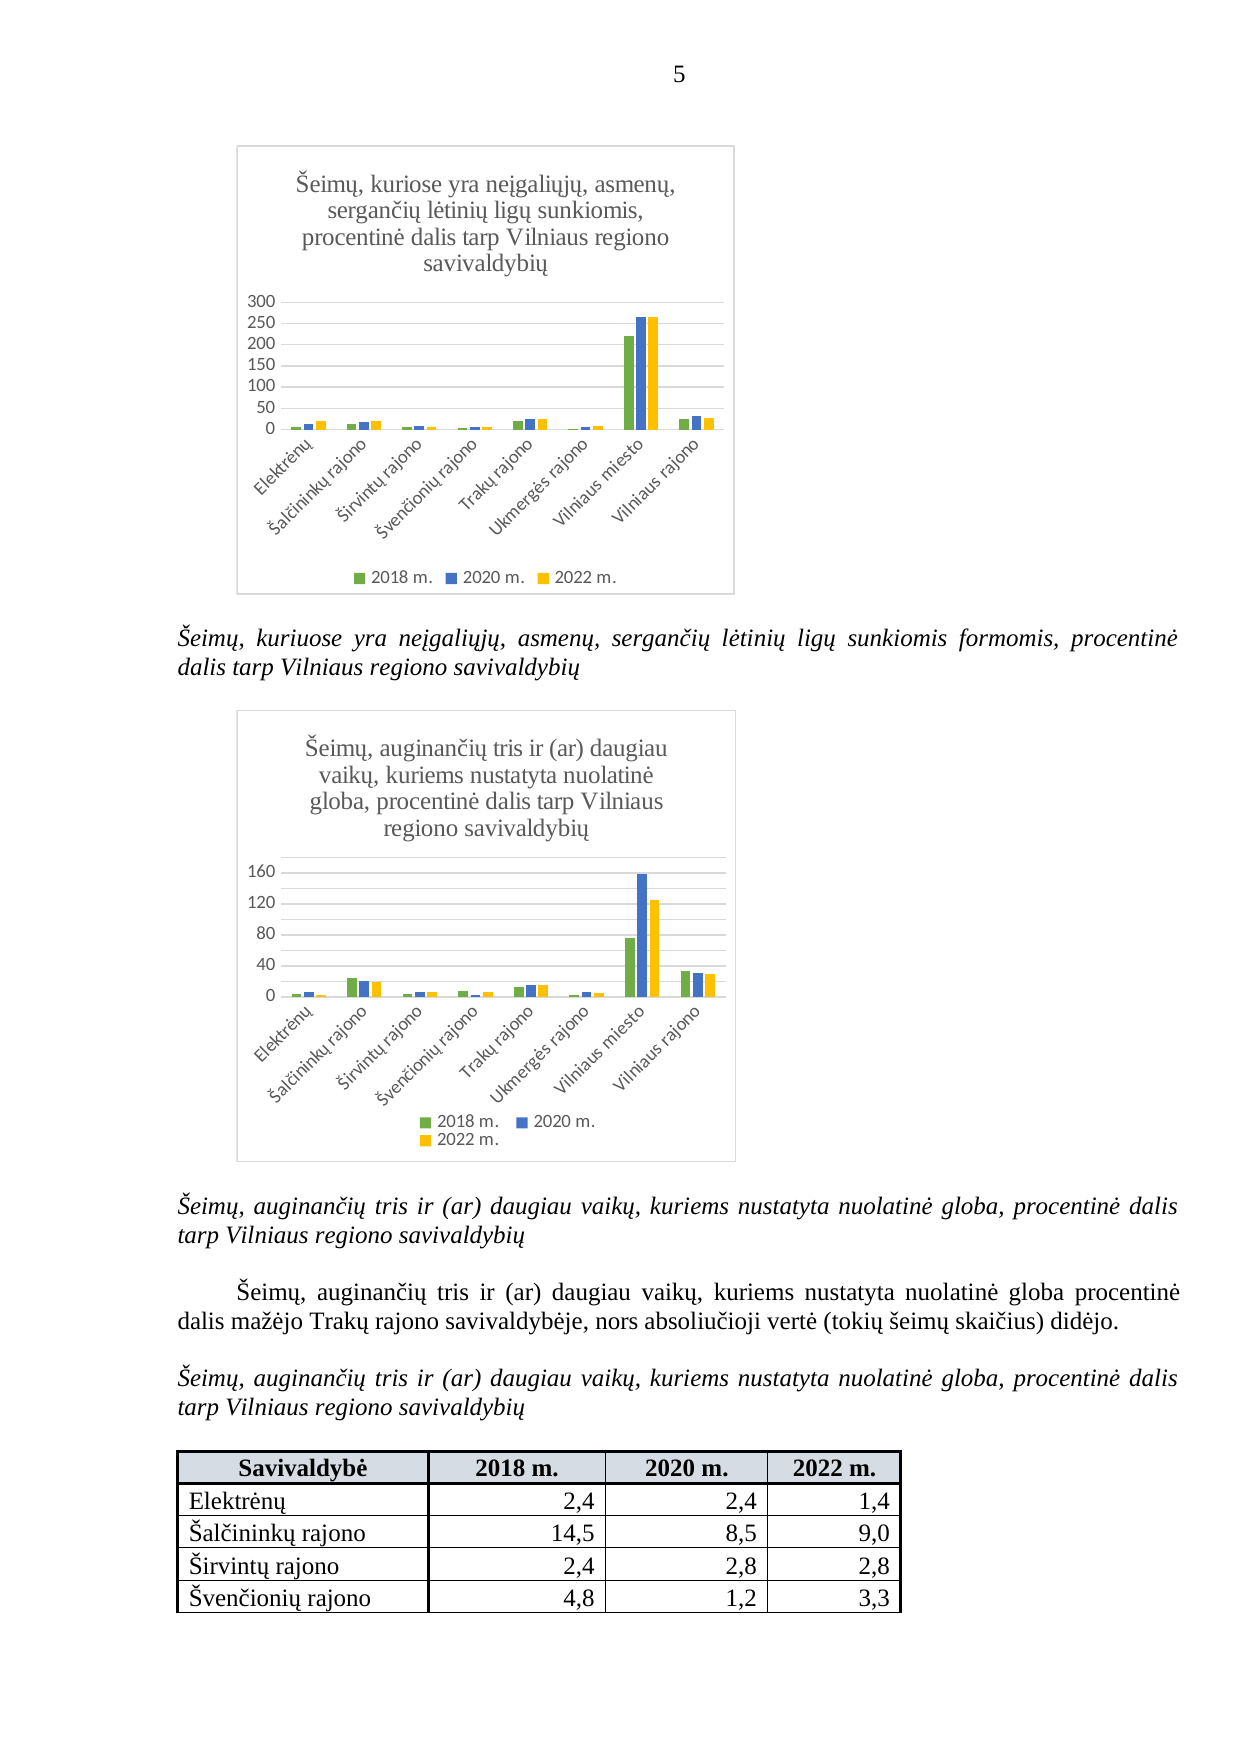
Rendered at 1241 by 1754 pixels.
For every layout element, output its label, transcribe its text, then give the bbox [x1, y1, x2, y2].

table_cell Šalčininkų rajono [179, 1516, 427, 1547]
table_cell 2,8 [768, 1548, 899, 1580]
table_cell 1,2 [606, 1581, 767, 1612]
table_cell 3,3 [768, 1581, 899, 1612]
table_header Savivaldybė [179, 1453, 427, 1482]
table_cell 14,5 [430, 1516, 605, 1547]
table_cell Elektrėnų [179, 1485, 427, 1515]
table_cell Švenčionių rajono [179, 1581, 427, 1612]
table_cell 2,4 [430, 1485, 605, 1515]
table_cell 2,4 [606, 1485, 767, 1515]
text Šeimų, auginančių tris ir (ar) daugiau vaikų, kuriems nustatyta nuolatinė globa, procentinė dalis tarp Vilniaus regiono savivaldybių [177, 1363, 1181, 1421]
text Šeimų, kuriuose yra neįgaliųjų, asmenų, sergančių lėtinių ligų sunkiomis formomis, procentinė dalis tarp Vilniaus regiono savivaldybių [177, 623, 1181, 681]
table_header 2022 m. [768, 1453, 899, 1482]
table_header 2020 m. [606, 1453, 767, 1482]
table_cell 2,8 [606, 1548, 767, 1580]
text Šeimų, auginančių tris ir (ar) daugiau vaikų, kuriems nustatyta nuolatinė globa procentinė dalis mažėjo Trakų rajono savivaldybėje, nors absoliučioji vertė (tokių šeimų skaičius) didėjo. [177, 1277, 1181, 1335]
table_cell 1,4 [768, 1485, 899, 1515]
table_cell 2,4 [430, 1548, 605, 1580]
table_header 2018 m. [430, 1453, 605, 1482]
table_cell 8,5 [606, 1516, 767, 1547]
text Šeimų, auginančių tris ir (ar) daugiau vaikų, kuriems nustatyta nuolatinė globa, procentinė dalis tarp Vilniaus regiono savivaldybių [177, 1191, 1181, 1248]
table_cell 9,0 [768, 1516, 899, 1547]
table_cell 4,8 [430, 1581, 605, 1612]
table_cell Širvintų rajono [179, 1548, 427, 1580]
